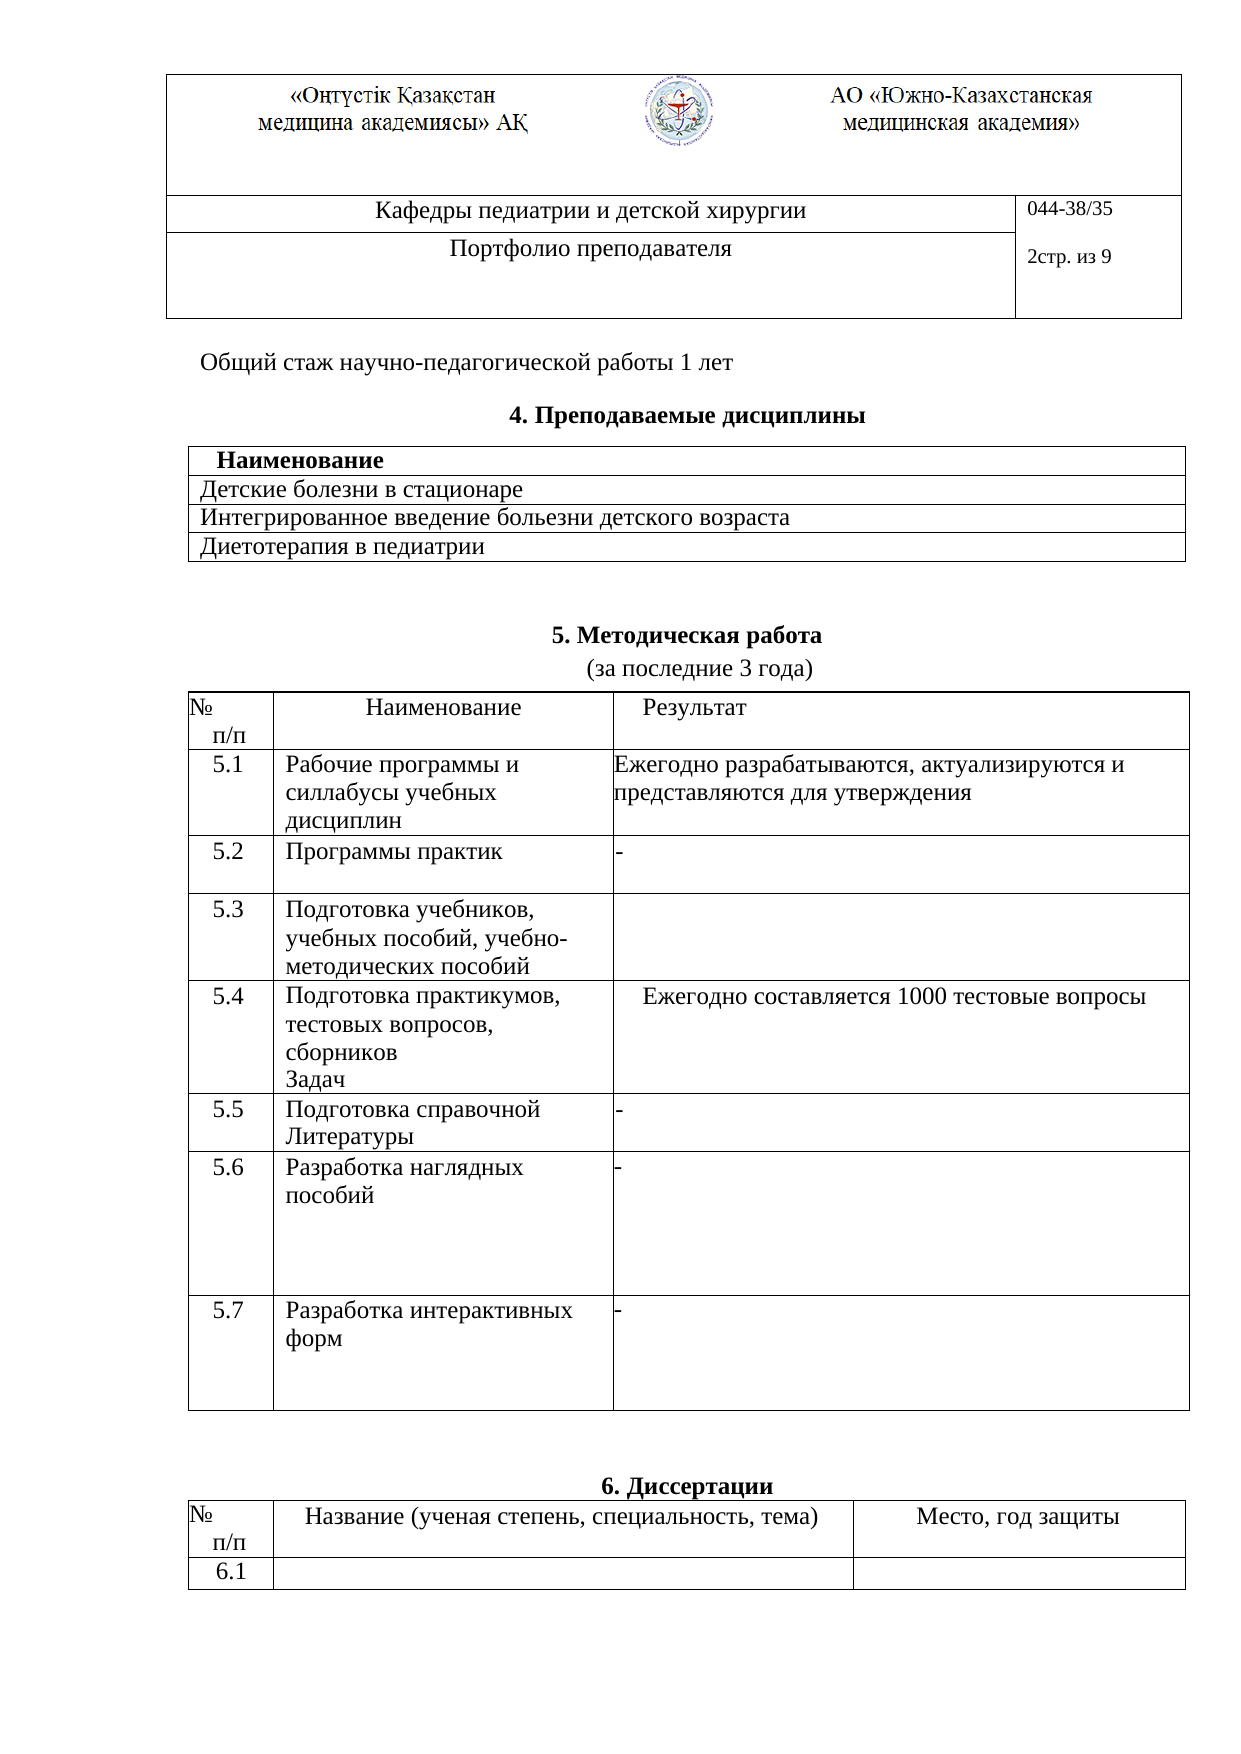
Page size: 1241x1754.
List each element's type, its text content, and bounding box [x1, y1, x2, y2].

table_header Наименование [189, 447, 1185, 474]
table_cell Программы практик [274, 836, 613, 893]
table_cell Ежегодно разрабатываются, актуализируются и представляются для утверждения [614, 750, 1189, 835]
list Преподаваемые дисциплины [509, 400, 1152, 429]
table_cell Рабочие программы и силлабусы учебных дисциплин [274, 750, 613, 835]
table_cell Детские болезни в стационаре [189, 476, 1185, 503]
table_cell - [614, 1296, 1189, 1409]
table_header Наименование [274, 693, 613, 749]
table_header Название (ученая степень, специальность, тема) [274, 1501, 853, 1557]
table_cell 5.4 [189, 981, 273, 1093]
table_cell Разработка интерактивных форм [274, 1296, 613, 1409]
table_cell [854, 1558, 1185, 1589]
table_cell Интегрированное введение больезни детского возраста [189, 505, 1185, 532]
text Общий стаж научно-педагогической работы 1 лет [200, 347, 1152, 375]
list Методическая работа [552, 621, 1146, 649]
table_cell 5.3 [189, 894, 273, 980]
table_header Место, год защиты [854, 1501, 1185, 1557]
text (за последние 3 года) [573, 653, 827, 682]
list Диссертации [601, 1471, 1152, 1500]
table_cell - [614, 1152, 1189, 1294]
table_cell Подготовка практикумов, тестовых вопросов, сборников Задач [274, 981, 613, 1093]
table_header Результат [614, 693, 1189, 749]
table_cell 5.2 [189, 836, 273, 893]
table_cell 6.1 [189, 1558, 273, 1589]
table_cell 5.5 [189, 1094, 273, 1151]
table_cell 5.7 [189, 1296, 273, 1409]
table_cell Разработка наглядных пособий [274, 1152, 613, 1294]
table_cell 5.1 [189, 750, 273, 835]
table_header № п/п [189, 1501, 273, 1557]
table_cell Подготовка учебников, учебных пособий, учебно- методических пособий [274, 894, 613, 980]
table_cell - [614, 836, 1189, 893]
table_cell Ежегодно составляется 1000 тестовые вопросы [614, 981, 1189, 1093]
table_header № п/п [189, 693, 273, 749]
table_cell [274, 1558, 853, 1589]
table_cell [614, 894, 1189, 980]
table_cell - [614, 1094, 1189, 1151]
table_cell Диетотерапия в педиатрии [189, 533, 1185, 561]
picture [224, 75, 1123, 146]
table_cell 5.6 [189, 1152, 273, 1294]
table_cell Подготовка справочной Литературы [274, 1094, 613, 1151]
